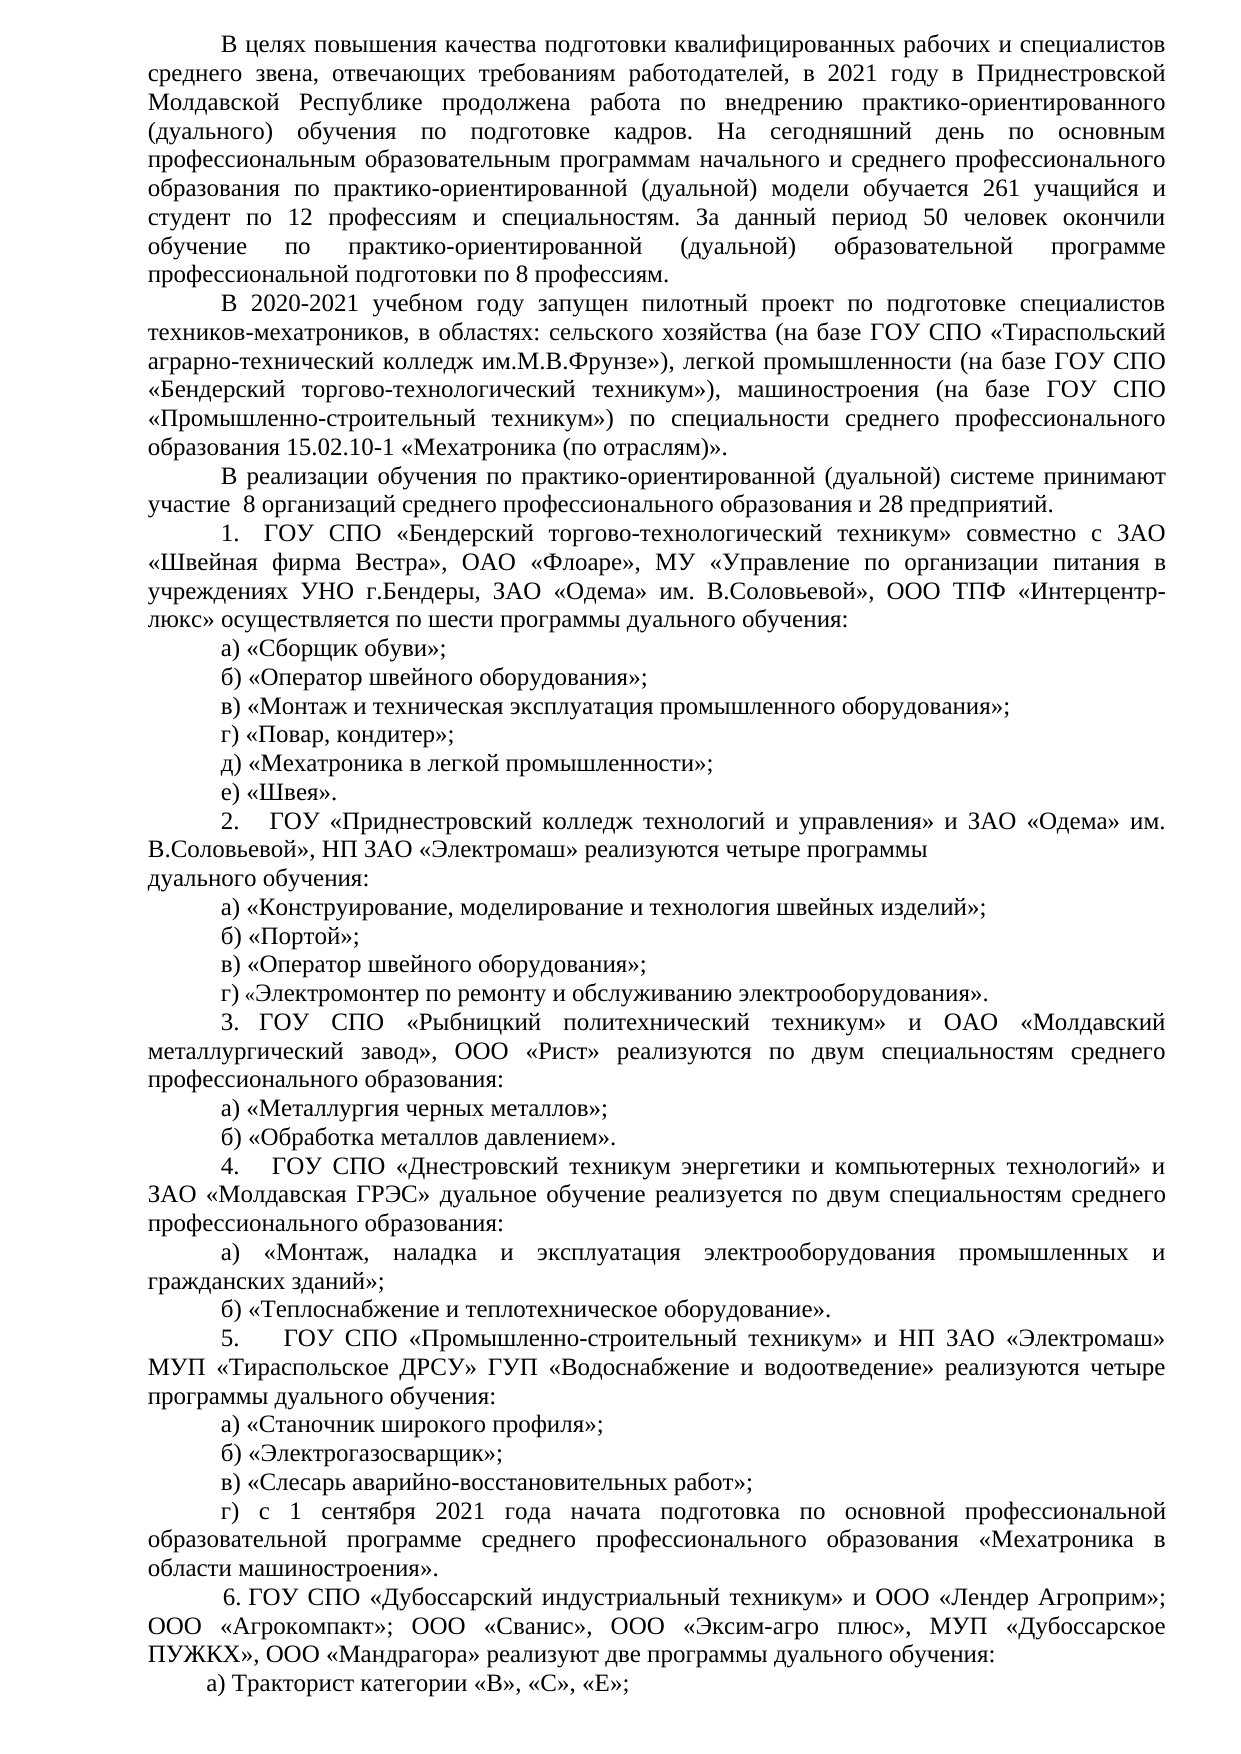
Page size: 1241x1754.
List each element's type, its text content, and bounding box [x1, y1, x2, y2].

text 1. ГОУ СПО «Бендерский торгово-технологический техникум» совместно с ЗАО «Швейная фирма Вестра», ОАО «Флоаре», МУ «Управление по организации питания в учреждениях УНО г.Бендеры, ЗАО «Одема» им. В.Соловьевой», ООО ТПФ «Интерцентр- люкс» осуществляется по шести программы дуального обучения: [148, 518, 1167, 633]
text г) с 1 сентября 2021 года начата подготовка по основной профессиональной образовательной программе среднего профессионального образования «Мехатроника в области машиностроения». [148, 1496, 1167, 1582]
text г) «Электромонтер по ремонту и обслуживанию электрооборудования». [148, 978, 1167, 1007]
text г) «Повар, кондитер»; [148, 719, 1167, 748]
text д) «Мехатроника в легкой промышленности»; [148, 748, 1167, 777]
text 5. ГОУ СПО «Промышленно-строительный техникум» и НП ЗАО «Электромаш» МУП «Тираспольское ДРСУ» ГУП «Водоснабжение и водоотведение» реализуются четыре программы дуального обучения: [148, 1323, 1167, 1409]
text б) «Теплоснабжение и теплотехническое оборудование». [148, 1294, 1167, 1323]
text 3. ГОУ СПО «Рыбницкий политехнический техникум» и ОАО «Молдавский металлургический завод», ООО «Рист» реализуются по двум специальностям среднего профессионального образования: [148, 1007, 1167, 1093]
text е) «Швея». [148, 777, 1167, 806]
text а) «Конструирование, моделирование и технология швейных изделий»; [148, 892, 1167, 921]
text в) «Слесарь аварийно-восстановительных работ»; [148, 1467, 1167, 1496]
text 4. ГОУ СПО «Днестровский техникум энергетики и компьютерных технологий» и ЗАО «Молдавская ГРЭС» дуальное обучение реализуется по двум специальностям среднего профессионального образования: [148, 1151, 1167, 1237]
text а) Тракторист категории «В», «С», «Е»; [206, 1668, 1167, 1697]
text а) «Станочник широкого профиля»; [148, 1409, 1167, 1438]
text В целях повышения качества подготовки квалифицированных рабочих и специалистов среднего звена, отвечающих требованиям работодателей, в 2021 году в Приднестровской Молдавской Республике продолжена работа по внедрению практико-ориентированного (дуального) обучения по подготовке кадров. На сегодняшний день по основным профессиональным образовательным программам начального и среднего профессионального образования по практико-ориентированной (дуальной) модели обучается 261 учащийся и студент по 12 профессиям и специальностям. За данный период 50 человек окончили обучение по практико-ориентированной (дуальной) образовательной программе профессиональной подготовки по 8 профессиям. [148, 29, 1167, 288]
text в) «Оператор швейного оборудования»; [148, 949, 1167, 978]
text В реализации обучения по практико-ориентированной (дуальной) системе принимают участие 8 организаций среднего профессионального образования и 28 предприятий. [148, 461, 1167, 518]
text б) «Обработка металлов давлением». [148, 1122, 1167, 1151]
text 2. ГОУ «Приднестровский колледж технологий и управления» и ЗАО «Одема» им. В.Соловьевой», НП ЗАО «Электромаш» реализуются четыре программы [148, 806, 1167, 863]
text а) «Монтаж, наладка и эксплуатация электрооборудования промышленных и гражданских зданий»; [148, 1237, 1167, 1294]
text в) «Монтаж и техническая эксплуатация промышленного оборудования»; [148, 691, 1167, 719]
text б) «Портой»; [148, 921, 1167, 949]
text а) «Металлургия черных металлов»; [148, 1093, 1167, 1122]
text 6. ГОУ СПО «Дубоссарский индустриальный техникум» и ООО «Лендер Агроприм»; ООО «Агрокомпакт»; ООО «Сванис», ООО «Эксим-агро плюс», МУП «Дубоссарское ПУЖКХ», ООО «Мандрагора» реализуют две программы дуального обучения: [148, 1582, 1167, 1668]
text б) «Электрогазосварщик»; [148, 1438, 1167, 1467]
text В 2020-2021 учебном году запущен пилотный проект по подготовке специалистов техников-мехатроников, в областях: сельского хозяйства (на базе ГОУ СПО «Тираспольский аграрно-технический колледж им.М.В.Фрунзе»), легкой промышленности (на базе ГОУ СПО «Бендерский торгово-технологический техникум»), машиностроения (на базе ГОУ СПО «Промышленно-строительный техникум») по специальности среднего профессионального образования 15.02.10-1 «Мехатроника (по отраслям)». [148, 288, 1167, 461]
text дуального обучения: [148, 863, 1167, 892]
text б) «Оператор швейного оборудования»; [148, 662, 1167, 691]
text а) «Сборщик обуви»; [148, 633, 1167, 662]
